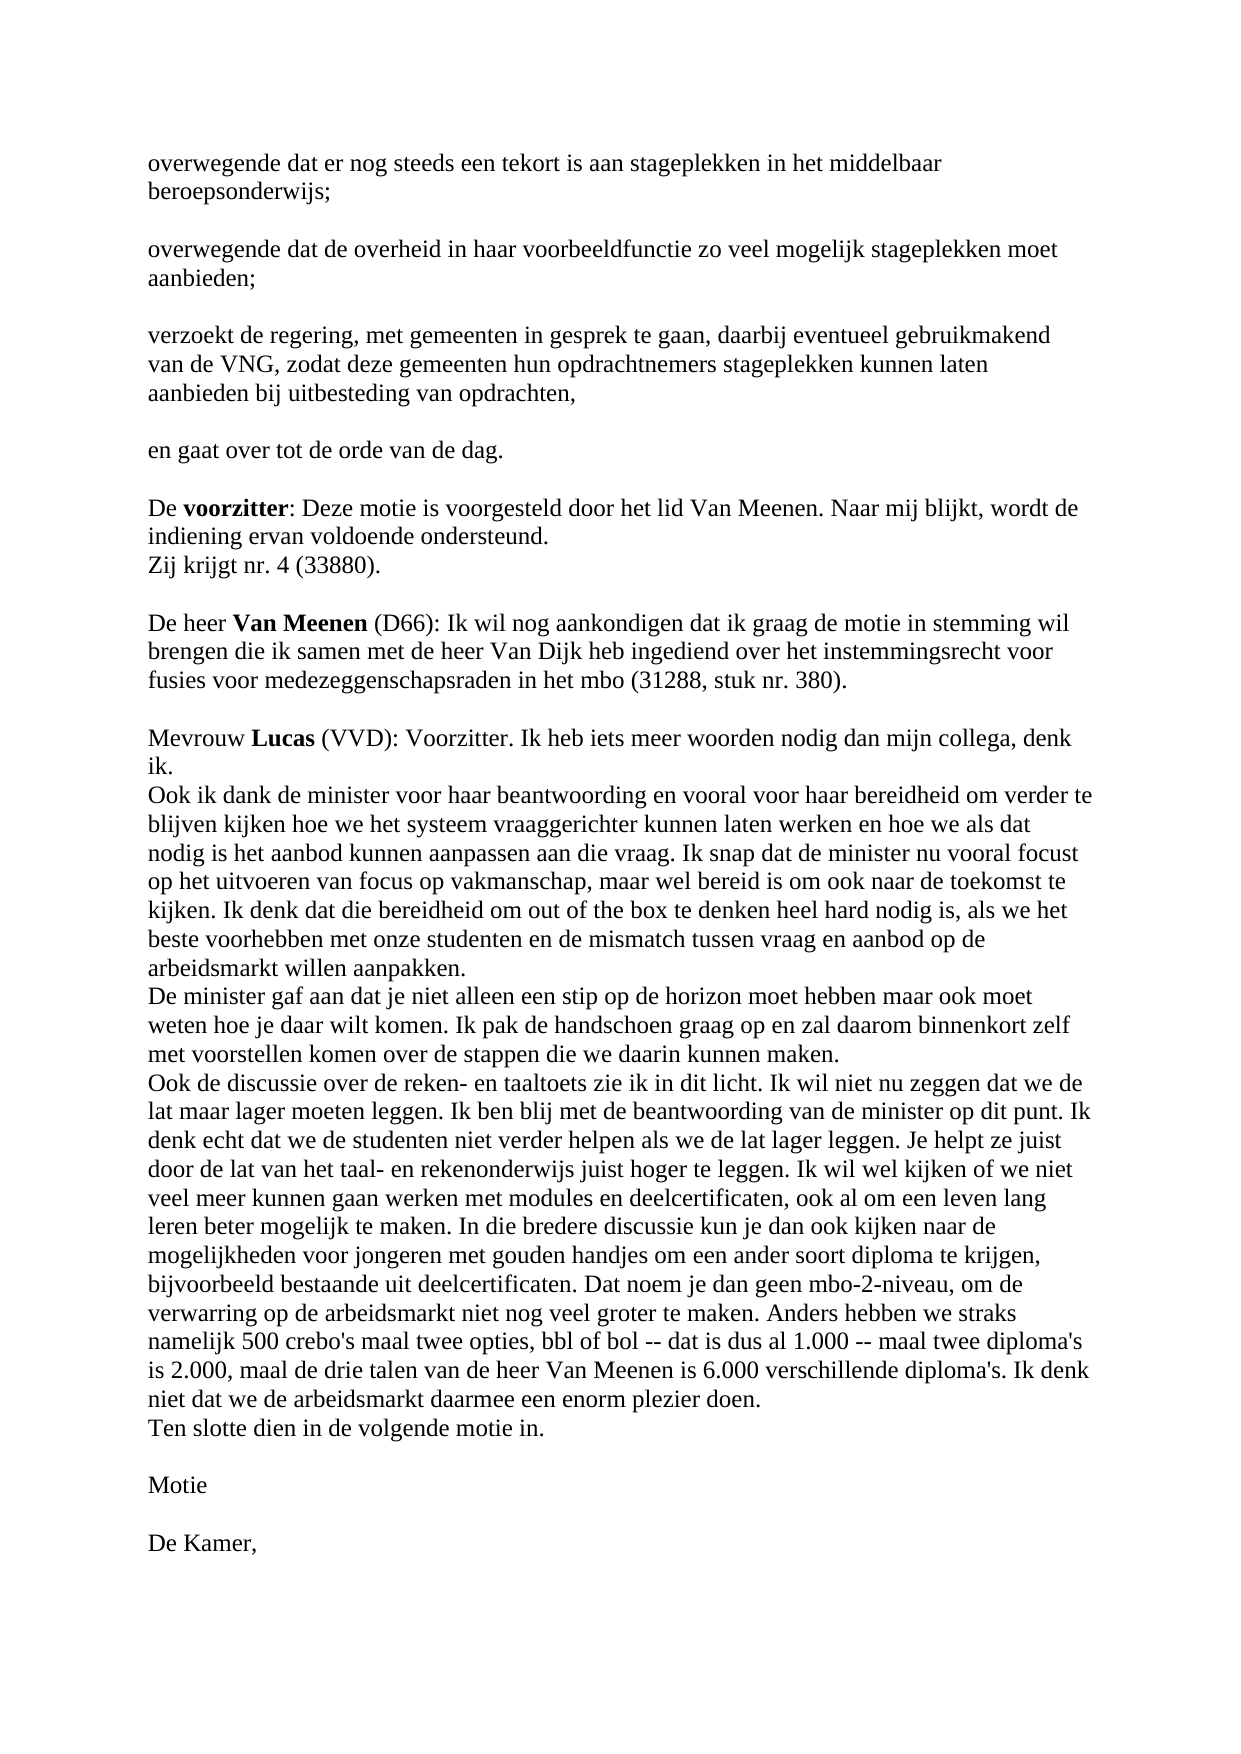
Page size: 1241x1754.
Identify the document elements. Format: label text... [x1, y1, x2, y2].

text De voorzitter: Deze motie is voorgesteld door het lid Van Meenen. Naar mij blijkt, wordt de indiening ervan voldoende ondersteund. [148, 493, 1093, 550]
text Zij krijgt nr. 4 (33880). [148, 550, 1093, 579]
text Ook ik dank de minister voor haar beantwoording en vooral voor haar bereidheid om verder te blijven kijken hoe we het systeem vraaggerichter kunnen laten werken en hoe we als dat nodig is het aanbod kunnen aanpassen aan die vraag. Ik snap dat de minister nu vooral focust op het uitvoeren van focus op vakmanschap, maar wel bereid is om ook naar de toekomst te kijken. Ik denk dat die bereidheid om out of the box te denken heel hard nodig is, als we het beste voorhebben met onze studenten en de mismatch tussen vraag en aanbod op de arbeidsmarkt willen aanpakken. [148, 780, 1093, 981]
text Ook de discussie over de reken- en taaltoets zie ik in dit licht. Ik wil niet nu zeggen dat we de lat maar lager moeten leggen. Ik ben blij met de beantwoording van de minister op dit punt. Ik denk echt dat we de studenten niet verder helpen als we de lat lager leggen. Je helpt ze juist door de lat van het taal- en rekenonderwijs juist hoger te leggen. Ik wil wel kijken of we niet veel meer kunnen gaan werken met modules en deelcertificaten, ook al om een leven lang leren beter mogelijk te maken. In die bredere discussie kun je dan ook kijken naar de mogelijkheden voor jongeren met gouden handjes om een ander soort diploma te krijgen, bijvoorbeeld bestaande uit deelcertificaten. Dat noem je dan geen mbo-2-niveau, om de verwarring op de arbeidsmarkt niet nog veel groter te maken. Anders hebben we straks namelijk 500 crebo's maal twee opties, bbl of bol -- dat is dus al 1.000 -- maal twee diploma's is 2.000, maal de drie talen van de heer Van Meenen is 6.000 verschillende diploma's. Ik denk niet dat we de arbeidsmarkt daarmee een enorm plezier doen. [148, 1068, 1093, 1413]
text De Kamer, [148, 1528, 1093, 1556]
text verzoekt de regering, met gemeenten in gesprek te gaan, daarbij eventueel gebruikmakend van de VNG, zodat deze gemeenten hun opdrachtnemers stageplekken kunnen laten aanbieden bij uitbesteding van opdrachten, [148, 320, 1093, 406]
text De heer Van Meenen (D66): Ik wil nog aankondigen dat ik graag de motie in stemming wil brengen die ik samen met de heer Van Dijk heb ingediend over het instemmingsrecht voor fusies voor medezeggenschapsraden in het mbo (31288, stuk nr. 380). [148, 608, 1093, 694]
text De minister gaf aan dat je niet alleen een stip op de horizon moet hebben maar ook moet weten hoe je daar wilt komen. Ik pak de handschoen graag op en zal daarom binnenkort zelf met voorstellen komen over de stappen die we daarin kunnen maken. [148, 981, 1093, 1068]
text Motie [148, 1470, 1093, 1499]
text en gaat over tot de orde van de dag. [148, 435, 1093, 464]
text Ten slotte dien in de volgende motie in. [148, 1413, 1093, 1441]
text overwegende dat er nog steeds een tekort is aan stageplekken in het middelbaar beroepsonderwijs; [148, 148, 1093, 205]
text overwegende dat de overheid in haar voorbeeldfunctie zo veel mogelijk stageplekken moet aanbieden; [148, 234, 1093, 291]
text Mevrouw Lucas (VVD): Voorzitter. Ik heb iets meer woorden nodig dan mijn collega, denk ik. [148, 723, 1093, 780]
